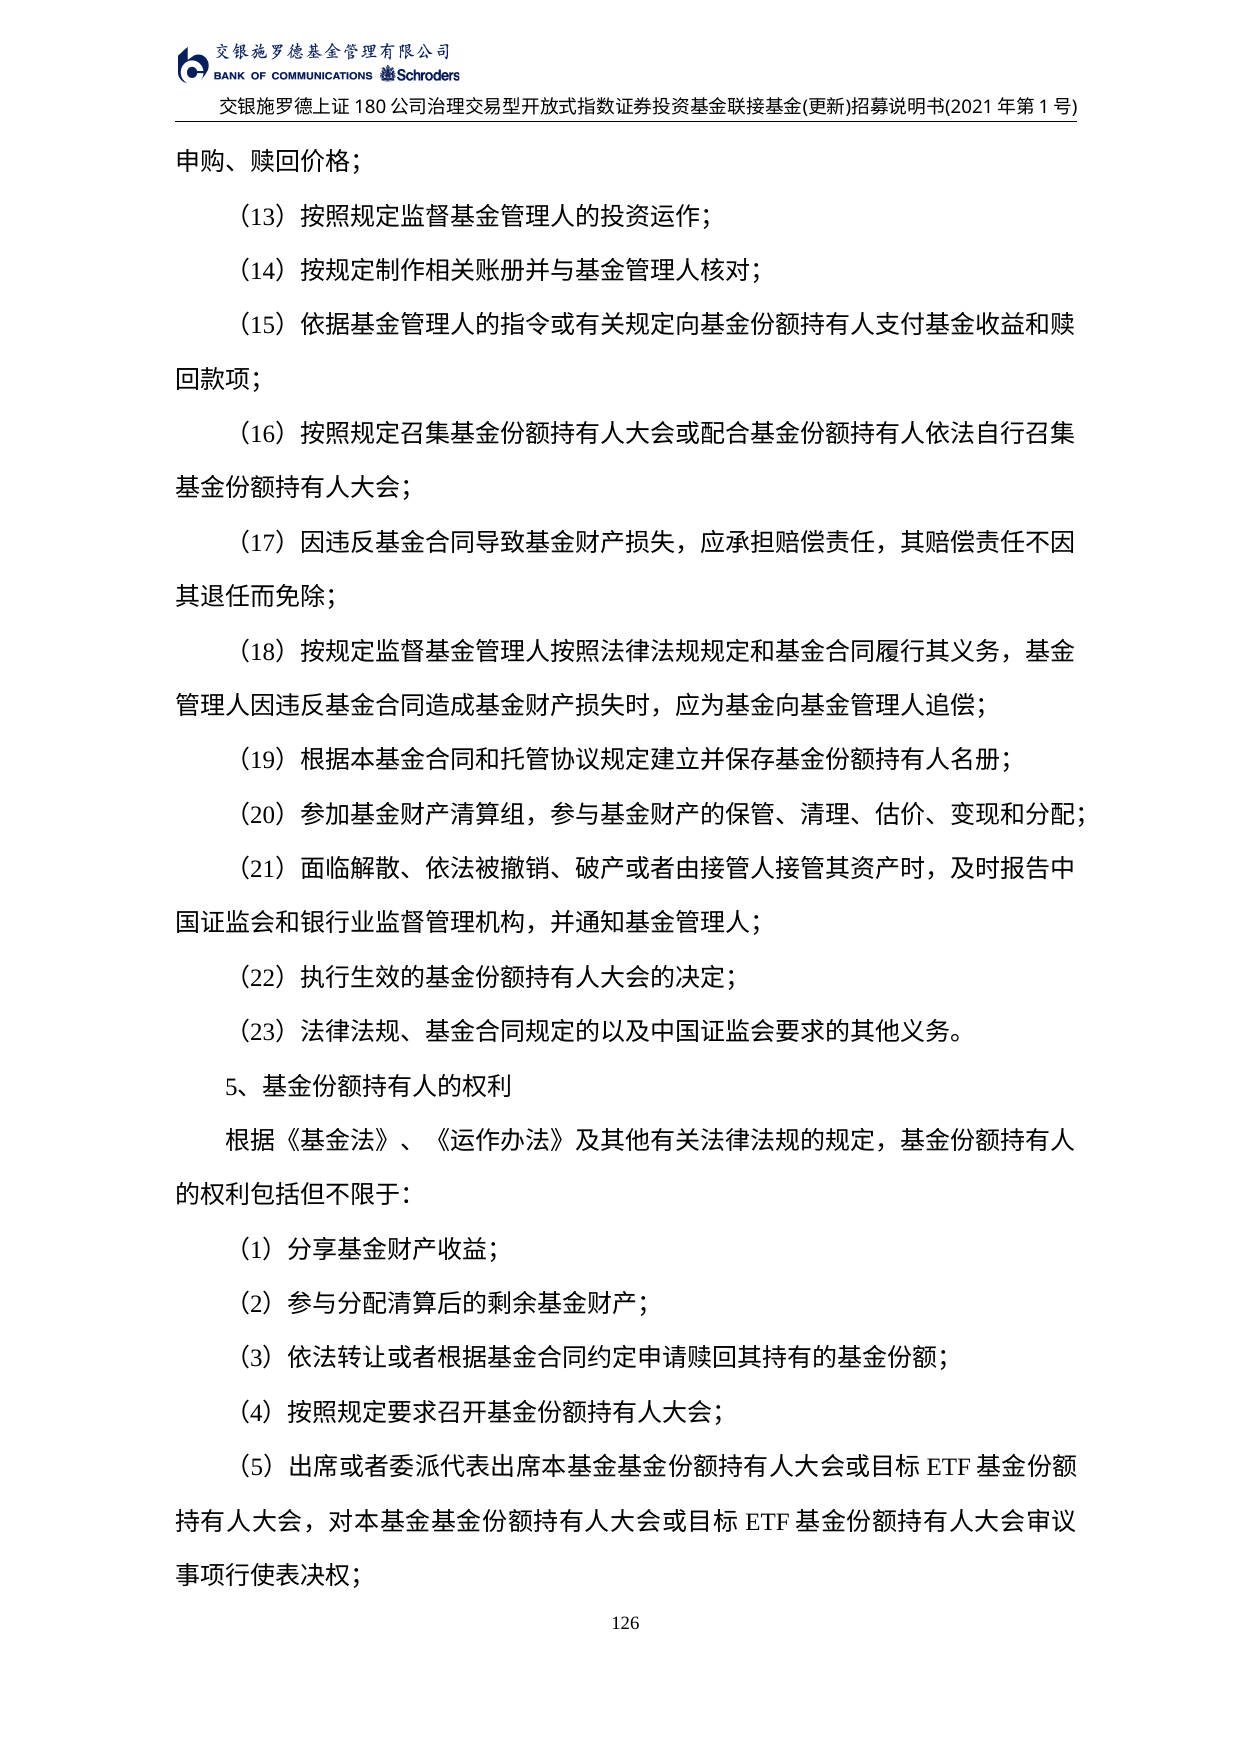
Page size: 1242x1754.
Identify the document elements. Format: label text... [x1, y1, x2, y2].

text （2）参与分配清算后的剩余基金财产； [175, 1283, 1077, 1320]
text （20）参加基金财产清算组，参与基金财产的保管、清理、估价、变现和分配； [175, 794, 1077, 830]
text （22）执行生效的基金份额持有人大会的决定； [175, 957, 1077, 993]
text （15）依据基金管理人的指令或有关规定向基金份额持有人支付基金收益和赎回款项； [175, 305, 1077, 395]
text 根据《基金法》、《运作办法》及其他有关法律法规的规定，基金份额持有人的权利包括但不限于： [175, 1120, 1077, 1211]
text （5）出席或者委派代表出席本基金基金份额持有人大会或目标ETF基金份额持有人大会，对本基金基金份额持有人大会或目标ETF基金份额持有人大会审议事项行使表决权； [175, 1447, 1077, 1592]
text （13）按照规定监督基金管理人的投资运作； [175, 196, 1077, 232]
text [175, 142, 1077, 178]
text （18）按规定监督基金管理人按照法律法规规定和基金合同履行其义务，基金管理人因违反基金合同造成基金财产损失时，应为基金向基金管理人追偿； [175, 631, 1077, 722]
text （3）依法转让或者根据基金合同约定申请赎回其持有的基金份额； [175, 1338, 1077, 1374]
text （23）法律法规、基金合同规定的以及中国证监会要求的其他义务。 [175, 1012, 1077, 1048]
text （19）根据本基金合同和托管协议规定建立并保存基金份额持有人名册； [175, 740, 1077, 776]
text 5、基金份额持有人的权利 [175, 1066, 1077, 1102]
text （14）按规定制作相关账册并与基金管理人核对； [175, 250, 1077, 287]
text （4）按照规定要求召开基金份额持有人大会； [175, 1392, 1077, 1428]
text （17）因违反基金合同导致基金财产损失，应承担赔偿责任，其赔偿责任不因其退任而免除； [175, 522, 1077, 613]
text （1）分享基金财产收益； [175, 1229, 1077, 1265]
text （16）按照规定召集基金份额持有人大会或配合基金份额持有人依法自行召集基金份额持有人大会； [175, 413, 1077, 504]
picture [178, 43, 460, 83]
text （21）面临解散、依法被撤销、破产或者由接管人接管其资产时，及时报告中国证监会和银行业监督管理机构，并通知基金管理人； [175, 848, 1077, 939]
